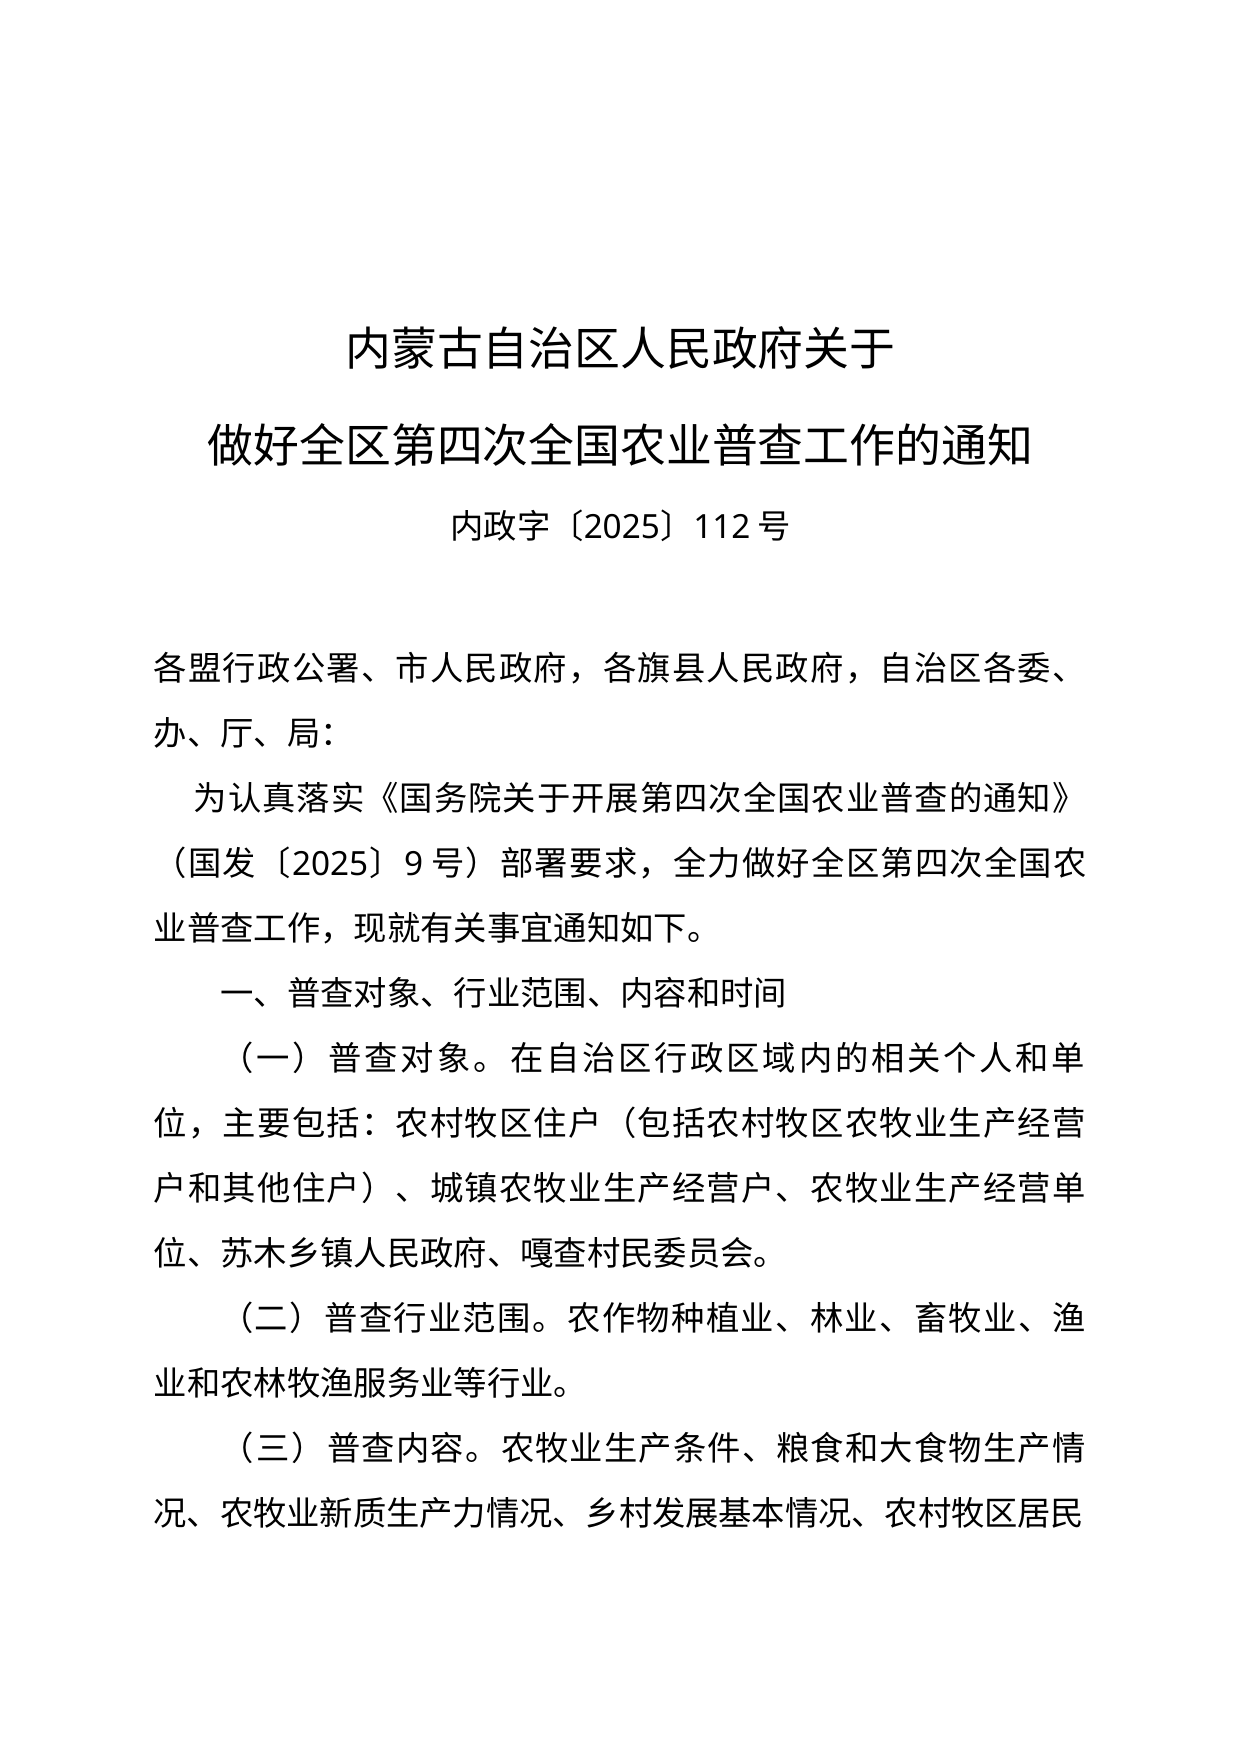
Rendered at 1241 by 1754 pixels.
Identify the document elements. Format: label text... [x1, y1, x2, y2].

text 各盟行政公署、市人民政府，各旗县人民政府，自治区各委、办、厅、局： [153, 634, 1087, 764]
text （二）普查行业范围。农作物种植业、林业、畜牧业、渔业和农林牧渔服务业等行业。 [153, 1284, 1087, 1414]
text 内蒙古自治区人民政府关于 [153, 296, 1087, 394]
text 做好全区第四次全国农业普查工作的通知 [153, 394, 1087, 491]
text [153, 1414, 1087, 1544]
text 内政字〔2025〕112号 [153, 491, 1087, 556]
text 为认真落实《国务院关于开展第四次全国农业普查的通知》（国发〔2025〕9号）部署要求，全力做好全区第四次全国农业普查工作，现就有关事宜通知如下。 [153, 764, 1087, 959]
text （一）普查对象。在自治区行政区域内的相关个人和单位，主要包括：农村牧区住户（包括农村牧区农牧业生产经营户和其他住户）、城镇农牧业生产经营户、农牧业生产经营单位、苏木乡镇人民政府、嘎查村民委员会。 [153, 1024, 1087, 1284]
text 一、普查对象、行业范围、内容和时间 [153, 959, 1087, 1024]
